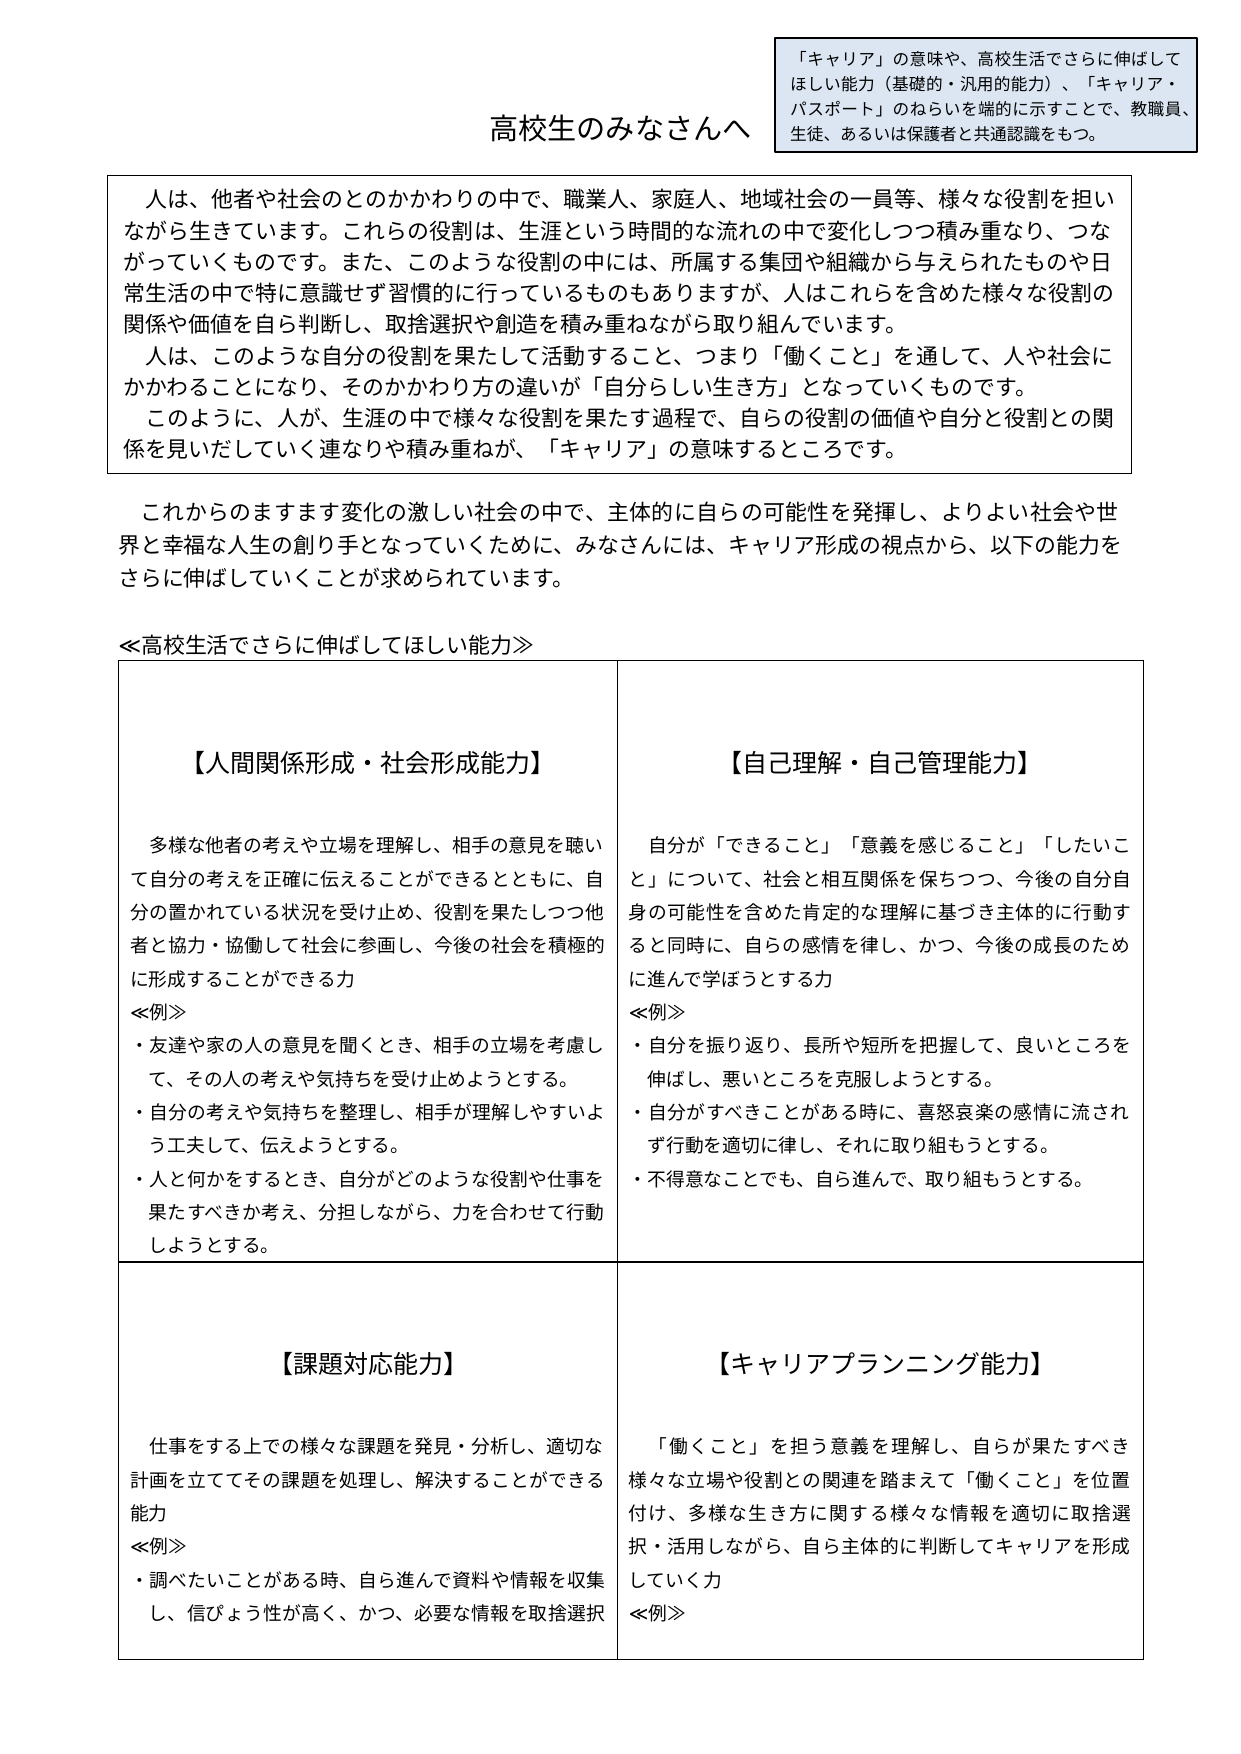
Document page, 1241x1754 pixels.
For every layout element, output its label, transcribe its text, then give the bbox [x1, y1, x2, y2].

table_header 【自己理解・自己管理能力】 自分が「できること」「意義を感じること」「したいこと」について、社会と相互関係を保ちつつ、今後の自分自身の可能性を含めた肯定的な理解に基づき主体的に行動すると同時に、自らの感情を律し、かつ、今後の成長のために進んで学ぼうとする力 ≪例≫ ・自分を振り返り、長所や短所を把握して、良いところを伸ばし、悪いところを克服しようとする。 ・自分がすべきことがある時に、喜怒哀楽の感情に流されず行動を適切に律し、それに取り組もうとする。 ・不得意なことでも、自ら進んで、取り組もうとする。 [618, 661, 1143, 1261]
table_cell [119, 1263, 617, 1659]
text これからのますます変化の激しい社会の中で、主体的に自らの可能性を発揮し、よりよい社会や世界と幸福な人生の創り手となっていくために、みなさんには、キャリア形成の視点から、以下の能力をさらに伸ばしていくことが求められています。 [118, 494, 1122, 594]
table_header 【人間関係形成・社会形成能力】 多様な他者の考えや立場を理解し、相手の意見を聴いて自分の考えを正確に伝えることができるとともに、自分の置かれている状況を受け止め、役割を果たしつつ他者と協力・協働して社会に参画し、今後の社会を積極的に形成することができる力 ≪例≫ ・友達や家の人の意見を聞くとき、相手の立場を考慮して、その人の考えや気持ちを受け止めようとする。 ・自分の考えや気持ちを整理し、相手が理解しやすいよう工夫して、伝えようとする。 ・人と何かをするとき、自分がどのような役割や仕事を果たすべきか考え、分担しながら、力を合わせて行動しようとする。 [119, 661, 617, 1261]
text 高校生のみなさんへ [118, 94, 1122, 160]
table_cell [618, 1263, 1143, 1659]
text ≪高校生活でさらに伸ばしてほしい能力≫ [118, 627, 1122, 660]
